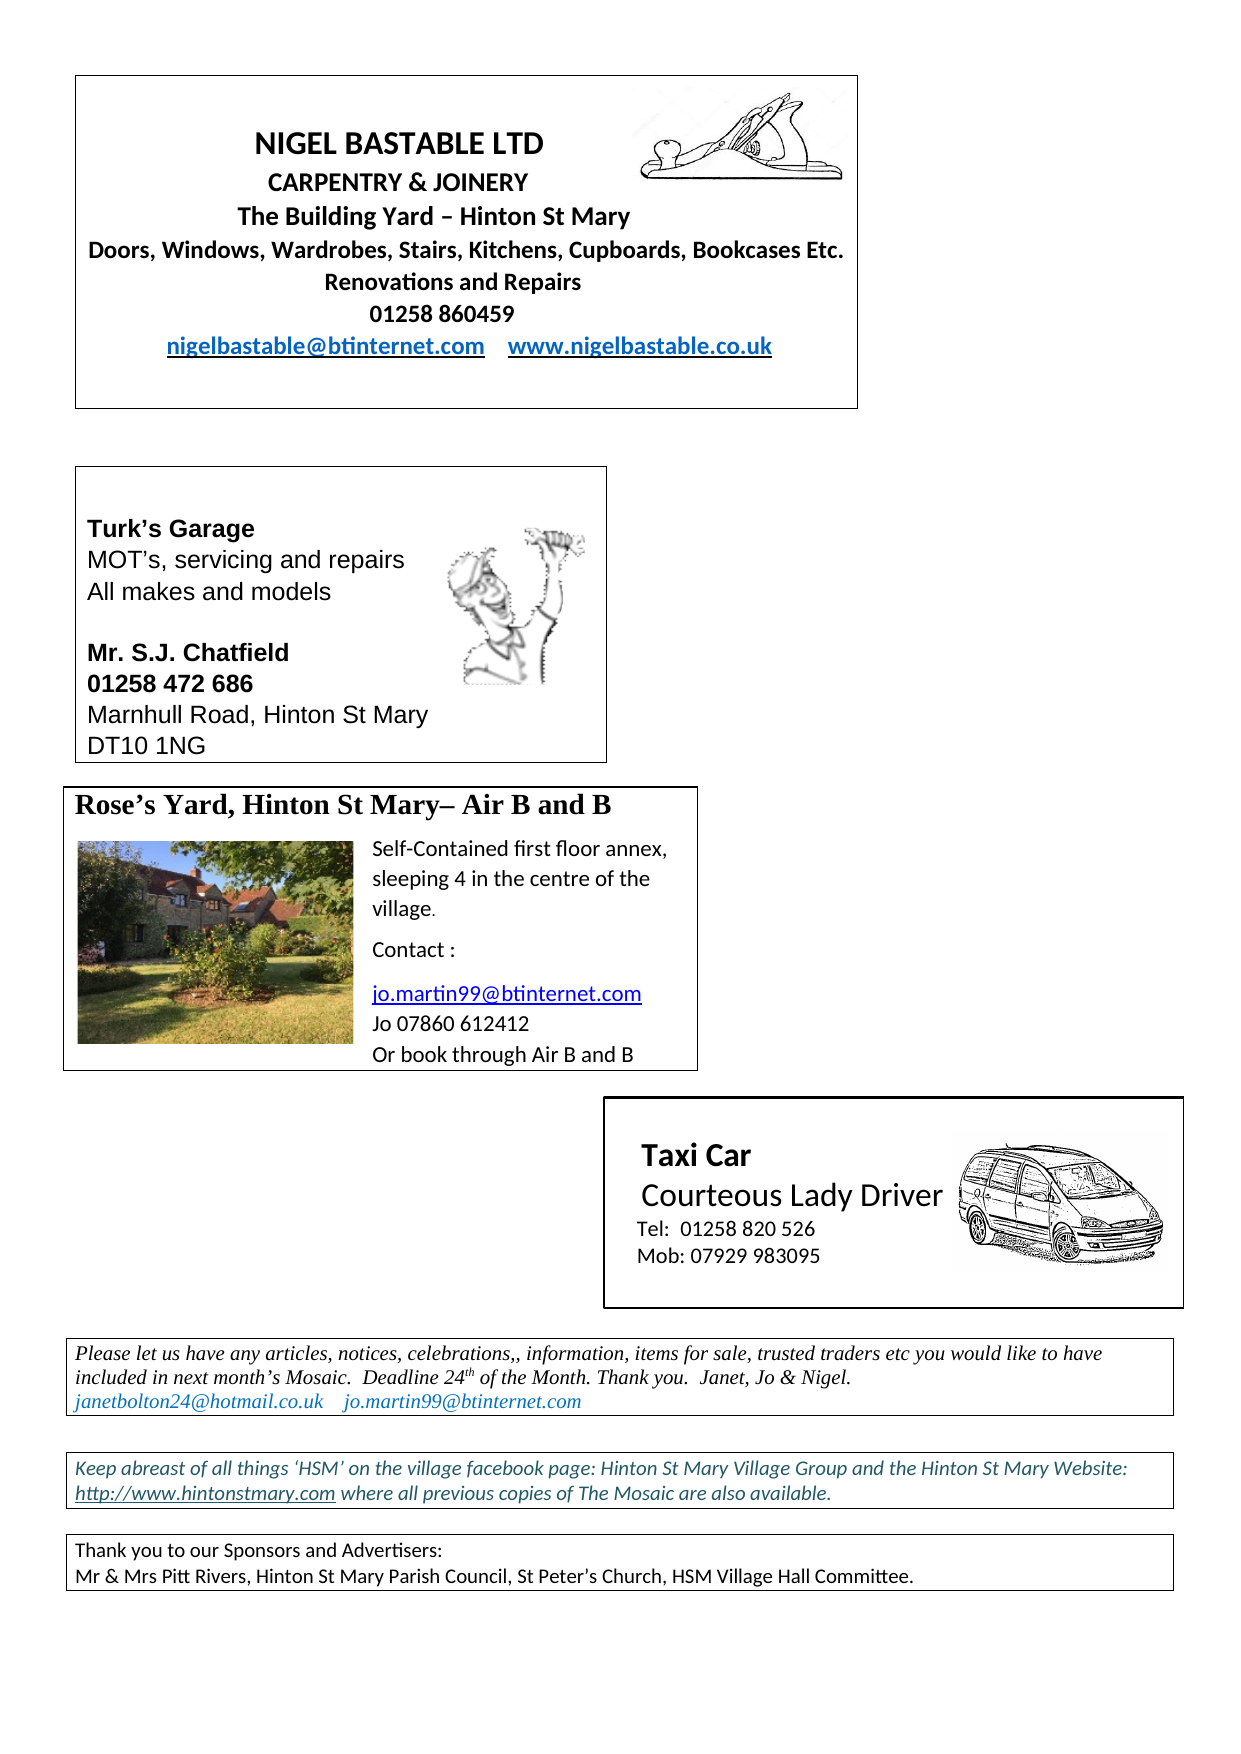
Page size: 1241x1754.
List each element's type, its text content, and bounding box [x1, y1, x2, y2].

picture [75, 841, 353, 1042]
text janetbolton24@hotmail.co.uk jo.martin99@btinternet.com [67, 1386, 1173, 1415]
table_header NIGEL BASTABLE LTD CARPENTRY & JOINERY The Building Yard – Hinton St Mary Doors, Windows, Wardrobes, Stairs, Kitchens, Cupboards, Bookcases Etc. Renovations and Repairs 01258 860459 nigelbastable@btinternet.com www.nigelbastable.co.uk [76, 76, 857, 408]
text Thank you to our Sponsors and Advertisers: [67, 1535, 1173, 1560]
text Please let us have any articles, notices, celebrations,, information, items for sale, trusted traders etc you would like to have included in next month’s Mosaic. Deadline 24th of the Month. Thank you. Janet, Jo & Nigel. [67, 1339, 1173, 1386]
picture [632, 87, 848, 181]
text Keep abreast of all things ‘HSM’ on the village facebook page: Hinton St Mary Village Group and the Hinton St Mary Website: [67, 1453, 1173, 1477]
table_header Rose’s Yard, Hinton St Mary– Air B and B Self-Contained first floor annex, sleeping 4 in the centre of the village. Contact : jo.martin99@btinternet.com Jo 07860 612412 Or book through Air B and B [64, 788, 697, 1070]
text Mr & Mrs Pitt Rivers, Hinton St Mary Parish Council, St Peter’s Church, HSM Village Hall Committee. [67, 1560, 1173, 1590]
text http://www.hintonstmary.com where all previous copies of The Mosaic are also available. [67, 1477, 1173, 1508]
table_header Turk’s Garage MOT’s, servicing and repairs All makes and models Mr. S.J. Chatfield 01258 472 686 Marnhull Road, Hinton St Mary DT10 1NG [76, 467, 606, 762]
